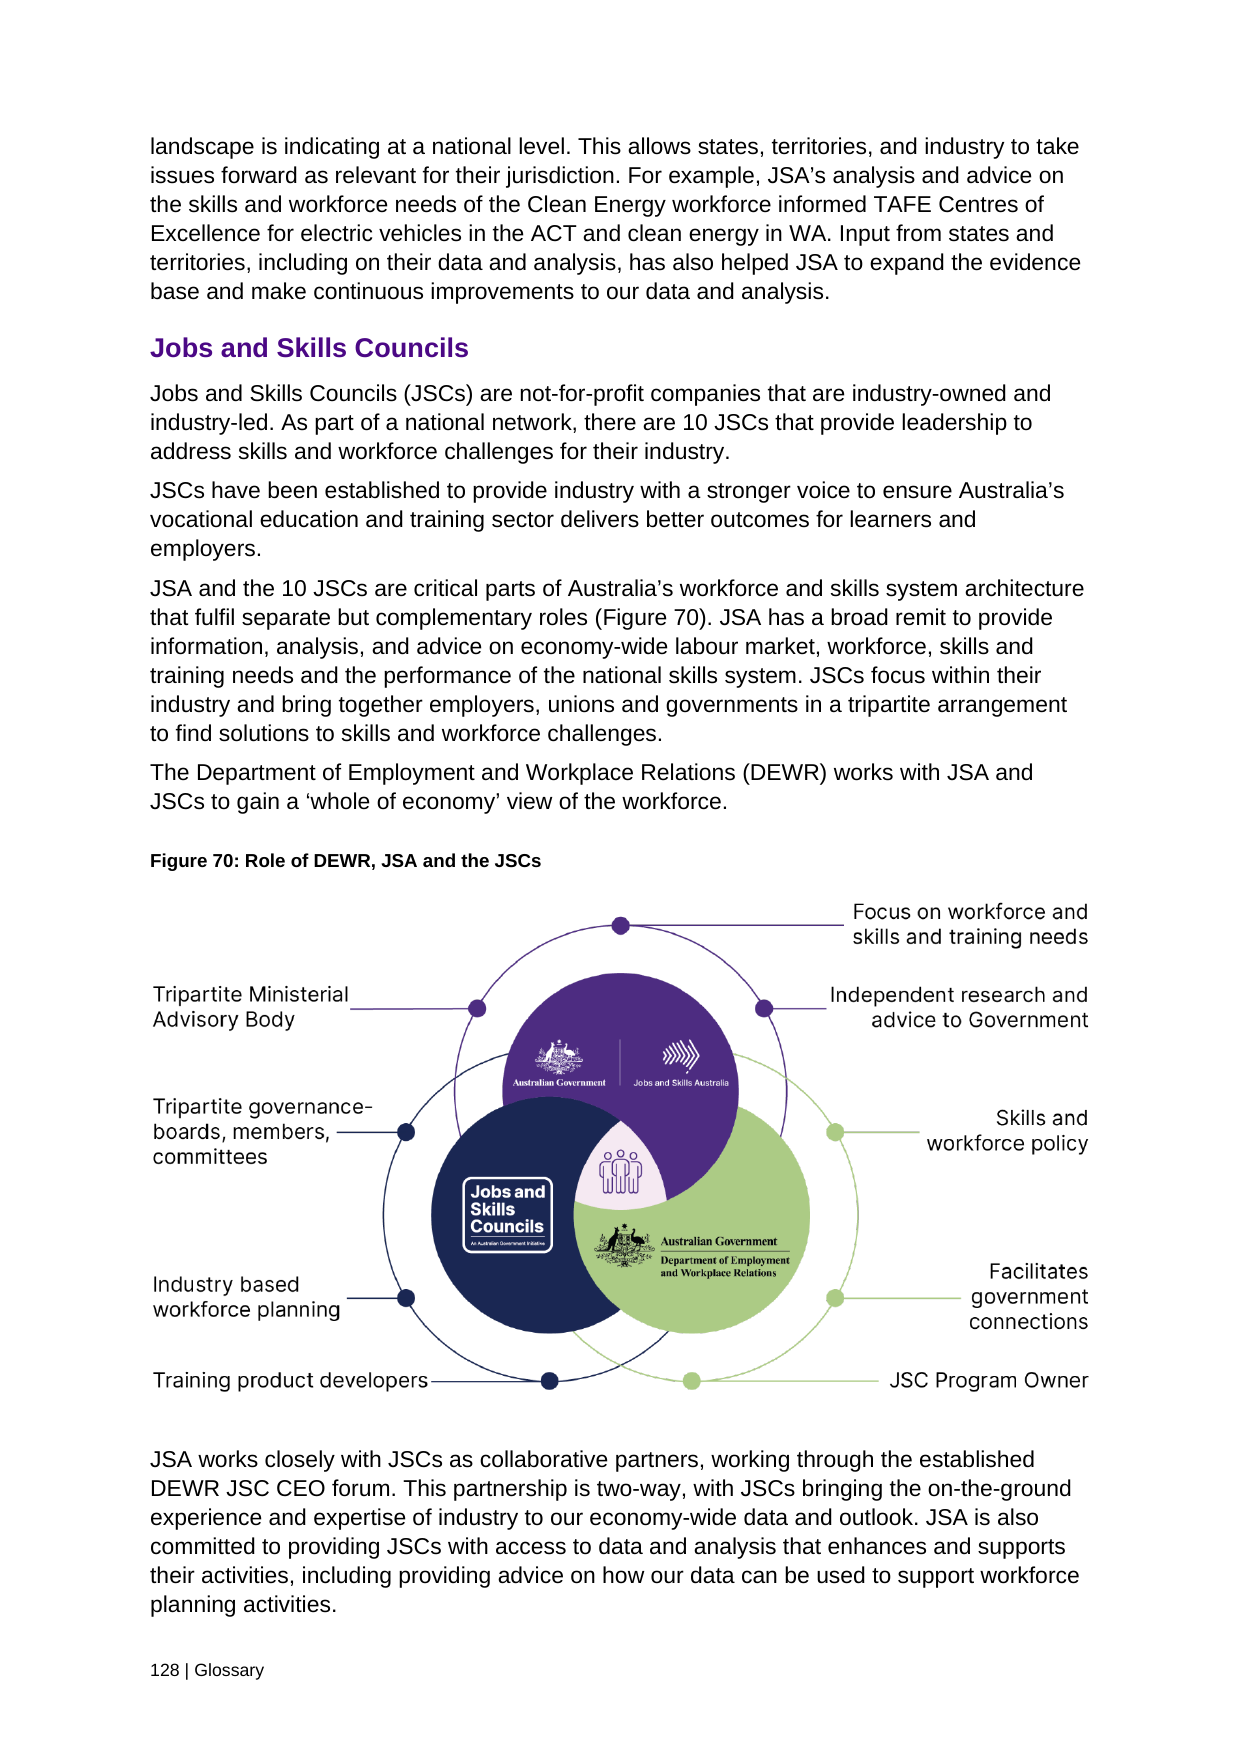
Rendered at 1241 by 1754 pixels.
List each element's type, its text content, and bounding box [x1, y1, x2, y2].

text The Department of Employment and Workplace Relations (DEWR) works with JSA and JSCs to gain a ‘whole of economy’ view of the workforce. [150, 759, 1090, 814]
text JSA works closely with JSCs as collaborative partners, working through the established DEWR JSC CEO forum. This partnership is two-way, with JSCs bringing the on-the-ground experience and expertise of industry to our economy-wide data and outlook. JSA is also committed to providing JSCs with access to data and analysis that enhances and supports their activities, including providing advice on how our data can be used to support workforce planning activities. [150, 1446, 1090, 1617]
subtitle Jobs and Skills Councils [150, 332, 1090, 363]
text JSCs have been established to provide industry with a stronger voice to ensure Australia’s vocational education and training sector delivers better outcomes for learners and employers. [150, 477, 1090, 562]
picture [150, 892, 1091, 1394]
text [150, 133, 1090, 304]
text Figure 70: Role of DEWR, JSA and the JSCs [150, 850, 1090, 872]
text Jobs and Skills Councils (JSCs) are not-for-profit companies that are industry-owned and industry-led. As part of a national network, there are 10 JSCs that provide leadership to address skills and workforce challenges for their industry. [150, 380, 1090, 464]
text JSA and the 10 JSCs are critical parts of Australia’s workforce and skills system architecture that fulfil separate but complementary roles (Figure 70). JSA has a broad remit to provide information, analysis, and advice on economy-wide labour market, workforce, skills and training needs and the performance of the national skills system. JSCs focus within their industry and bring together employers, unions and governments in a tripartite arrangement to find solutions to skills and workforce challenges. [150, 575, 1090, 746]
